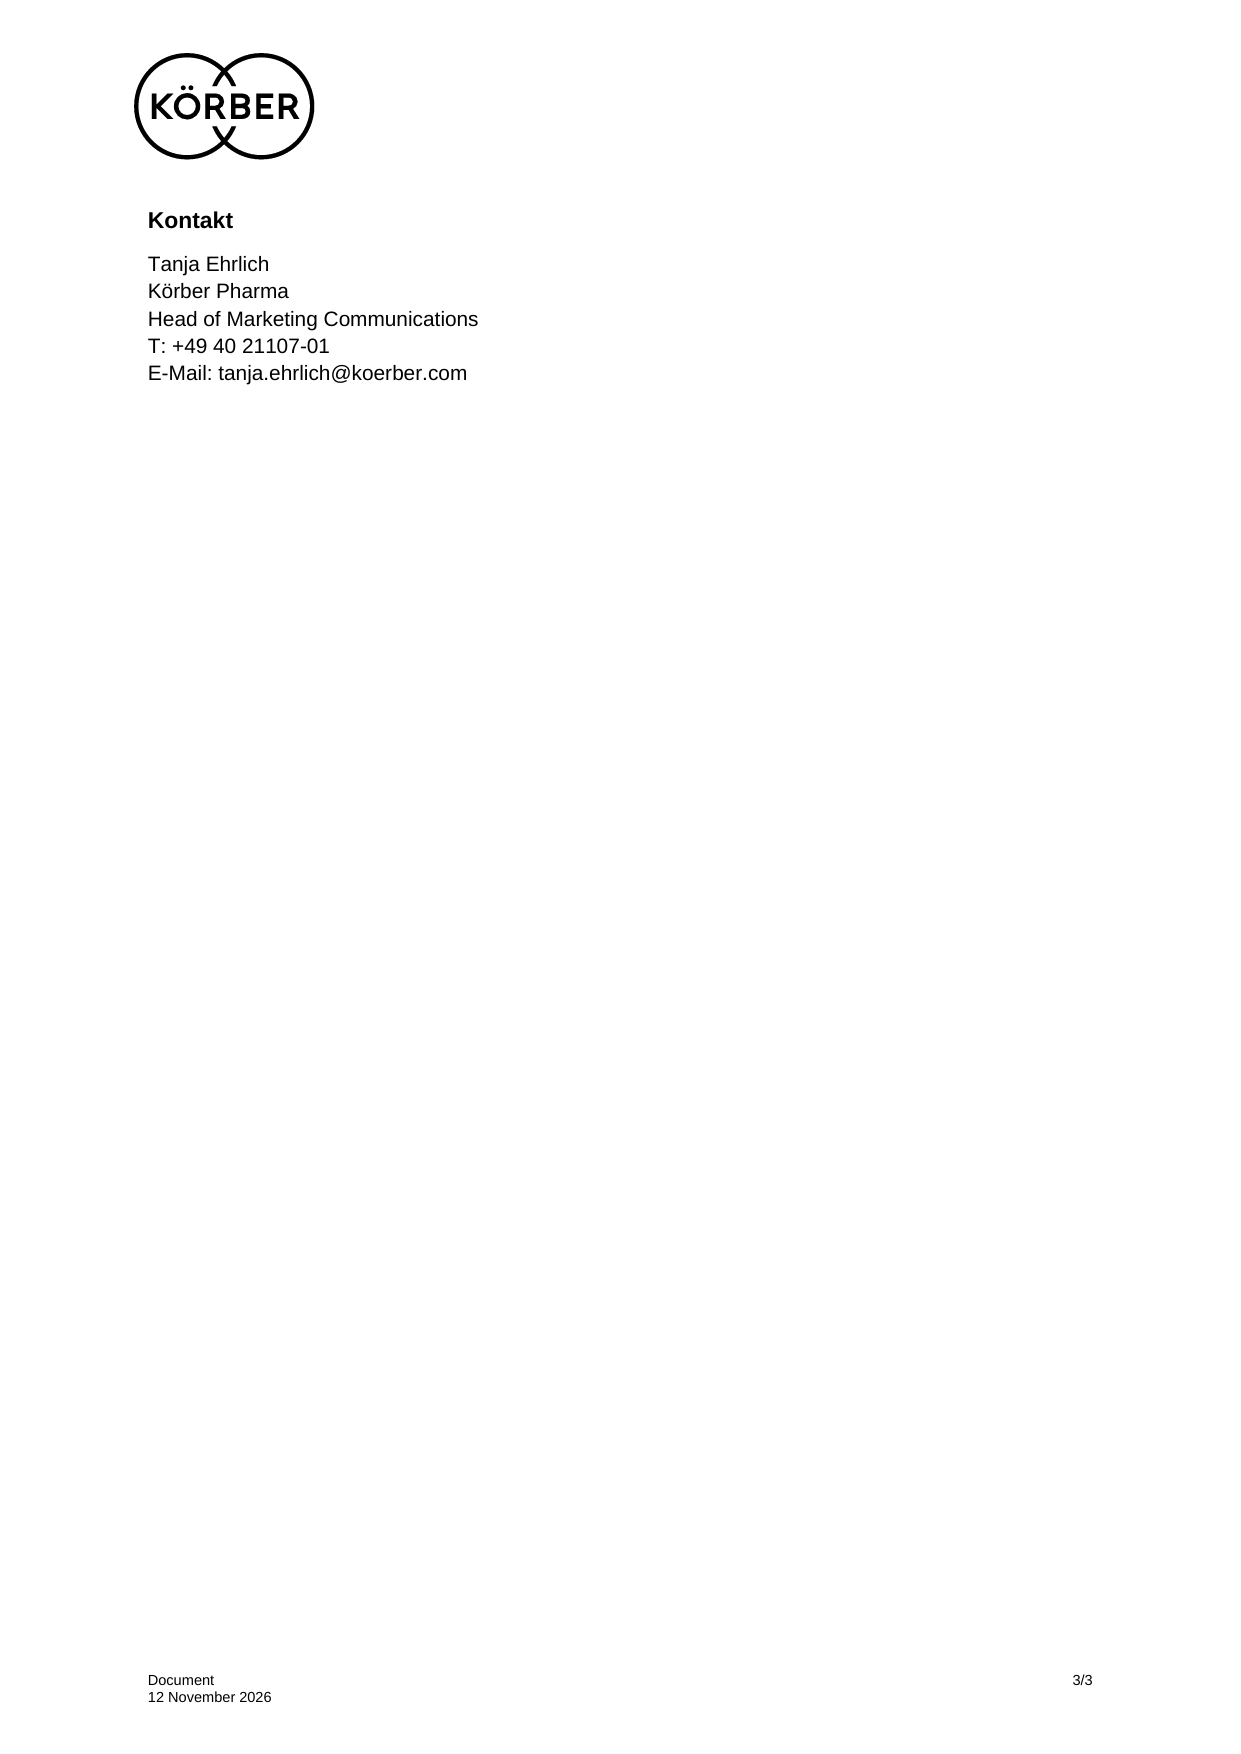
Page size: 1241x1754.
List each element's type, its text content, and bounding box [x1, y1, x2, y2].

text Kontakt [148, 207, 1092, 233]
text Körber Pharma [148, 279, 1092, 303]
text T: +49 40 21107-01 [148, 334, 1092, 358]
text Tanja Ehrlich [148, 252, 1092, 276]
text E-Mail: tanja.ehrlich@koerber.com [148, 361, 1092, 385]
text Head of Marketing Communications [148, 306, 1092, 330]
